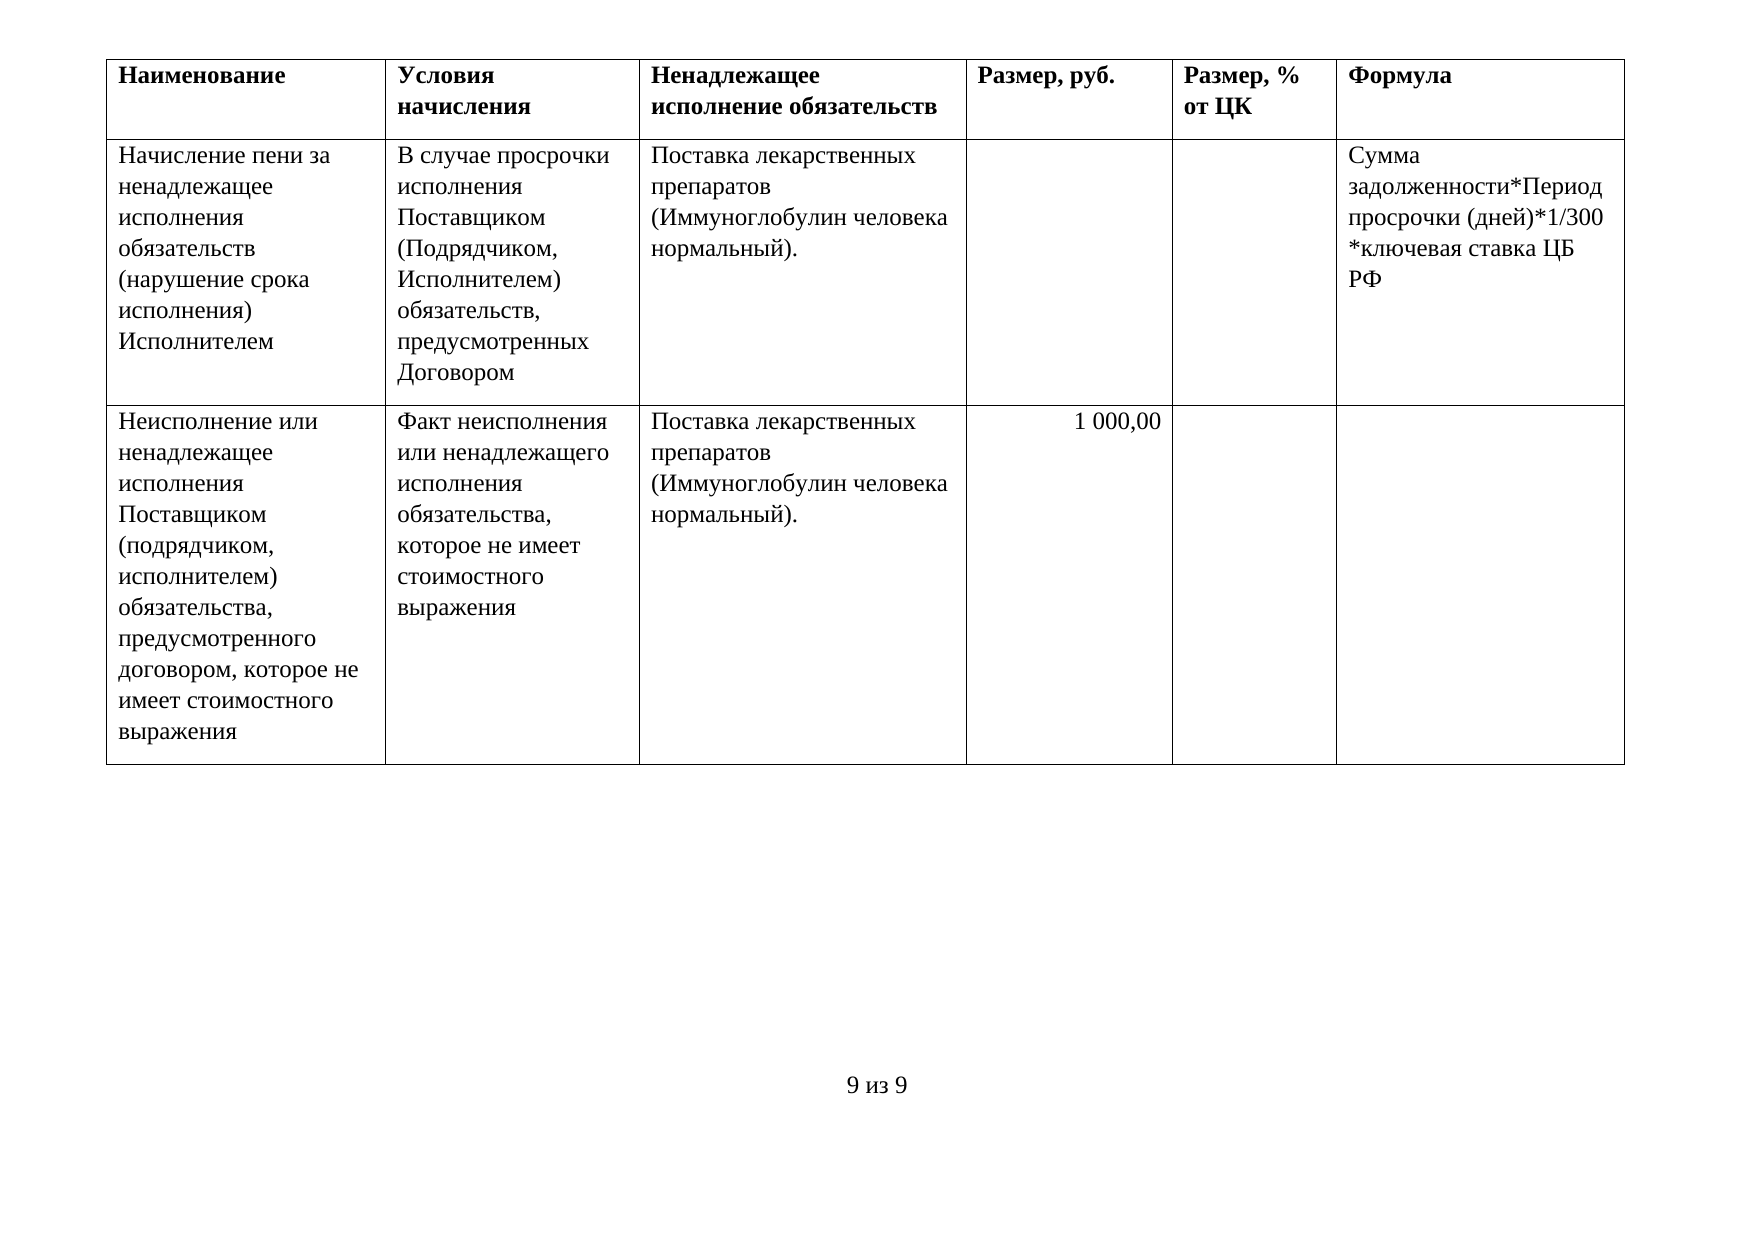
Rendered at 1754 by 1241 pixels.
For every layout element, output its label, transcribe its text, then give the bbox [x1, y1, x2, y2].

table_cell [1173, 406, 1336, 764]
table_cell Поставка лекарственных препаратов (Иммуноглобулин человека нормальный). [640, 406, 966, 764]
table_cell [967, 140, 1172, 405]
table_header Ненадлежащее исполнение обязательств [640, 60, 966, 139]
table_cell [1337, 140, 1624, 405]
table_header Условия начисления [386, 60, 639, 139]
table_header Размер, руб. [967, 60, 1172, 139]
table_cell [1337, 406, 1624, 764]
table_cell Начисление пени за ненадлежащее исполнения обязательств (нарушение срока исполнения) Исполнителем [107, 140, 385, 405]
table_cell Факт неисполнения или ненадлежащего исполнения обязательства, которое не имеет стоимостного выражения [386, 406, 639, 764]
table_header Наименование [107, 60, 385, 139]
table_header Размер, % от ЦК [1173, 60, 1336, 139]
table_header Формула [1337, 60, 1624, 139]
table_cell Поставка лекарственных препаратов (Иммуноглобулин человека нормальный). [640, 140, 966, 405]
table_cell [1173, 140, 1336, 405]
table_cell В случае просрочки исполнения Поставщиком (Подрядчиком, Исполнителем) обязательств, предусмотренных Договором [386, 140, 639, 405]
table_cell Неисполнение или ненадлежащее исполнения Поставщиком (подрядчиком, исполнителем) обязательства, предусмотренного договором, которое не имеет стоимостного выражения [107, 406, 385, 764]
table_cell 1 000,00 [967, 406, 1172, 764]
